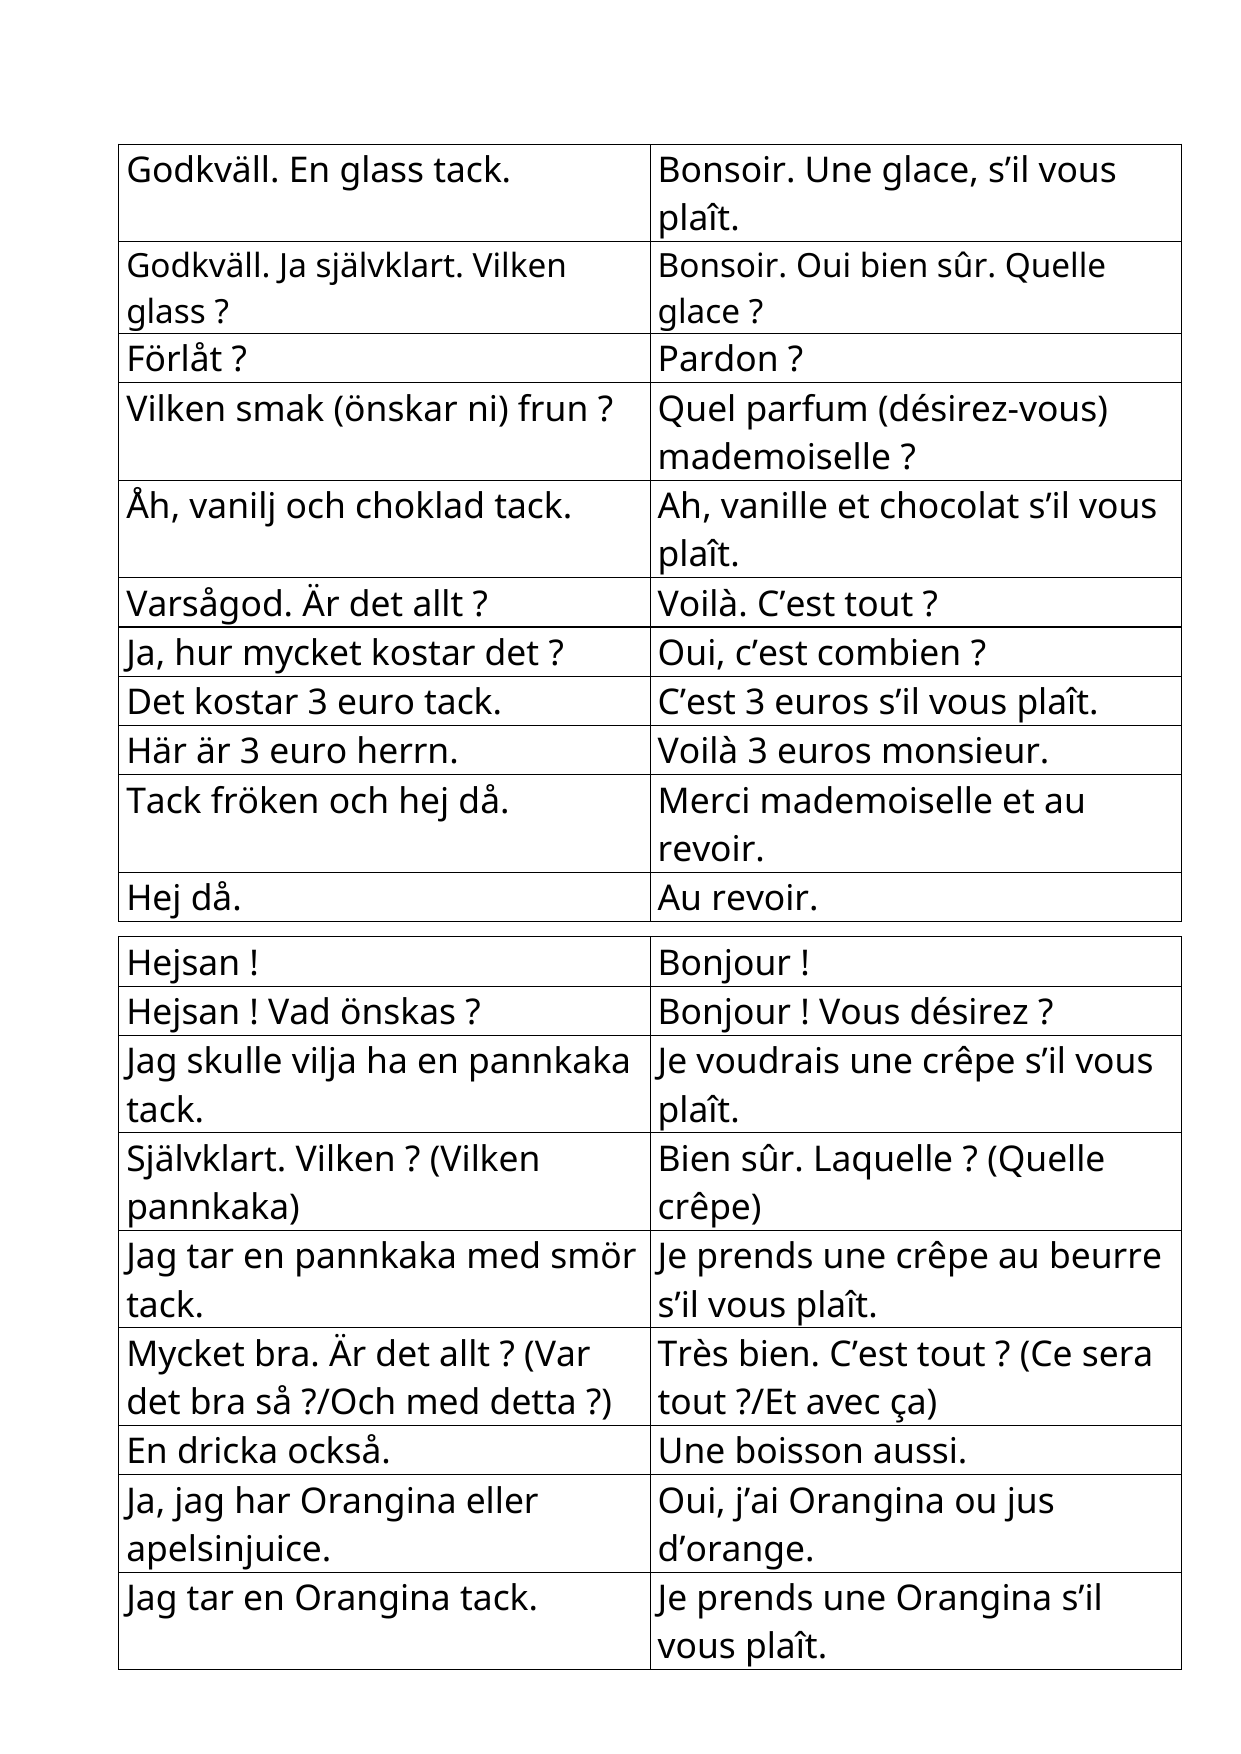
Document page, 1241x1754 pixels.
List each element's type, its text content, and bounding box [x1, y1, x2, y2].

table_cell Je voudrais une crêpe s’il vous plaît. [651, 1036, 1181, 1132]
table_cell Ah, vanille et chocolat s’il vous plaît. [651, 481, 1181, 577]
table_cell Voilà. C’est tout ? [651, 578, 1181, 626]
table_cell Bien sûr. Laquelle ? (Quelle crêpe) [651, 1133, 1181, 1230]
table_cell Merci mademoiselle et au revoir. [651, 775, 1181, 872]
table_cell Voilà 3 euros monsieur. [651, 726, 1181, 774]
table_cell Jag skulle vilja ha en pannkaka tack. [119, 1036, 650, 1132]
table_cell Hejsan ! Vad önskas ? [119, 987, 650, 1035]
table_cell Une boisson aussi. [651, 1426, 1181, 1474]
table_header Godkväll. En glass tack. [119, 145, 650, 241]
table_cell Hej då. [119, 873, 650, 921]
table_header Bonsoir. Une glace, s’il vous plaît. [651, 145, 1181, 241]
table_cell Det kostar 3 euro tack. [119, 677, 650, 725]
table_cell Pardon ? [651, 334, 1181, 382]
table_cell Bonsoir. Oui bien sûr. Quelle glace ? [651, 242, 1181, 333]
table_cell Jag tar en pannkaka med smör tack. [119, 1231, 650, 1327]
table_cell Au revoir. [651, 873, 1181, 921]
table_cell Varsågod. Är det allt ? [119, 578, 650, 626]
table_cell C’est 3 euros s’il vous plaît. [651, 677, 1181, 725]
table_cell Oui, c’est combien ? [651, 628, 1181, 676]
table_cell Oui, j’ai Orangina ou jus d’orange. [651, 1475, 1181, 1572]
table_cell Je prends une crêpe au beurre s’il vous plaît. [651, 1231, 1181, 1327]
table_cell Ja, jag har Orangina eller apelsinjuice. [119, 1475, 650, 1572]
table_cell En dricka också. [119, 1426, 650, 1474]
table_cell Tack fröken och hej då. [119, 775, 650, 872]
table_cell Självklart. Vilken ? (Vilken pannkaka) [119, 1133, 650, 1230]
table_cell Très bien. C’est tout ? (Ce sera tout ?/Et avec ça) [651, 1328, 1181, 1425]
table_cell Åh, vanilj och choklad tack. [119, 481, 650, 577]
table_header Hejsan ! [119, 937, 650, 986]
table_cell Godkväll. Ja självklart. Vilken glass ? [119, 242, 650, 333]
table_cell Här är 3 euro herrn. [119, 726, 650, 774]
table_cell Ja, hur mycket kostar det ? [119, 628, 650, 676]
table_cell Je prends une Orangina s’il vous plaît. [651, 1573, 1181, 1669]
table_cell Jag tar en Orangina tack. [119, 1573, 650, 1669]
table_cell Mycket bra. Är det allt ? (Var det bra så ?/Och med detta ?) [119, 1328, 650, 1425]
table_header Bonjour ! [651, 937, 1181, 986]
table_cell Vilken smak (önskar ni) frun ? [119, 383, 650, 480]
table_cell Bonjour ! Vous désirez ? [651, 987, 1181, 1035]
table_cell Quel parfum (désirez-vous) mademoiselle ? [651, 383, 1181, 480]
table_cell Förlåt ? [119, 334, 650, 382]
